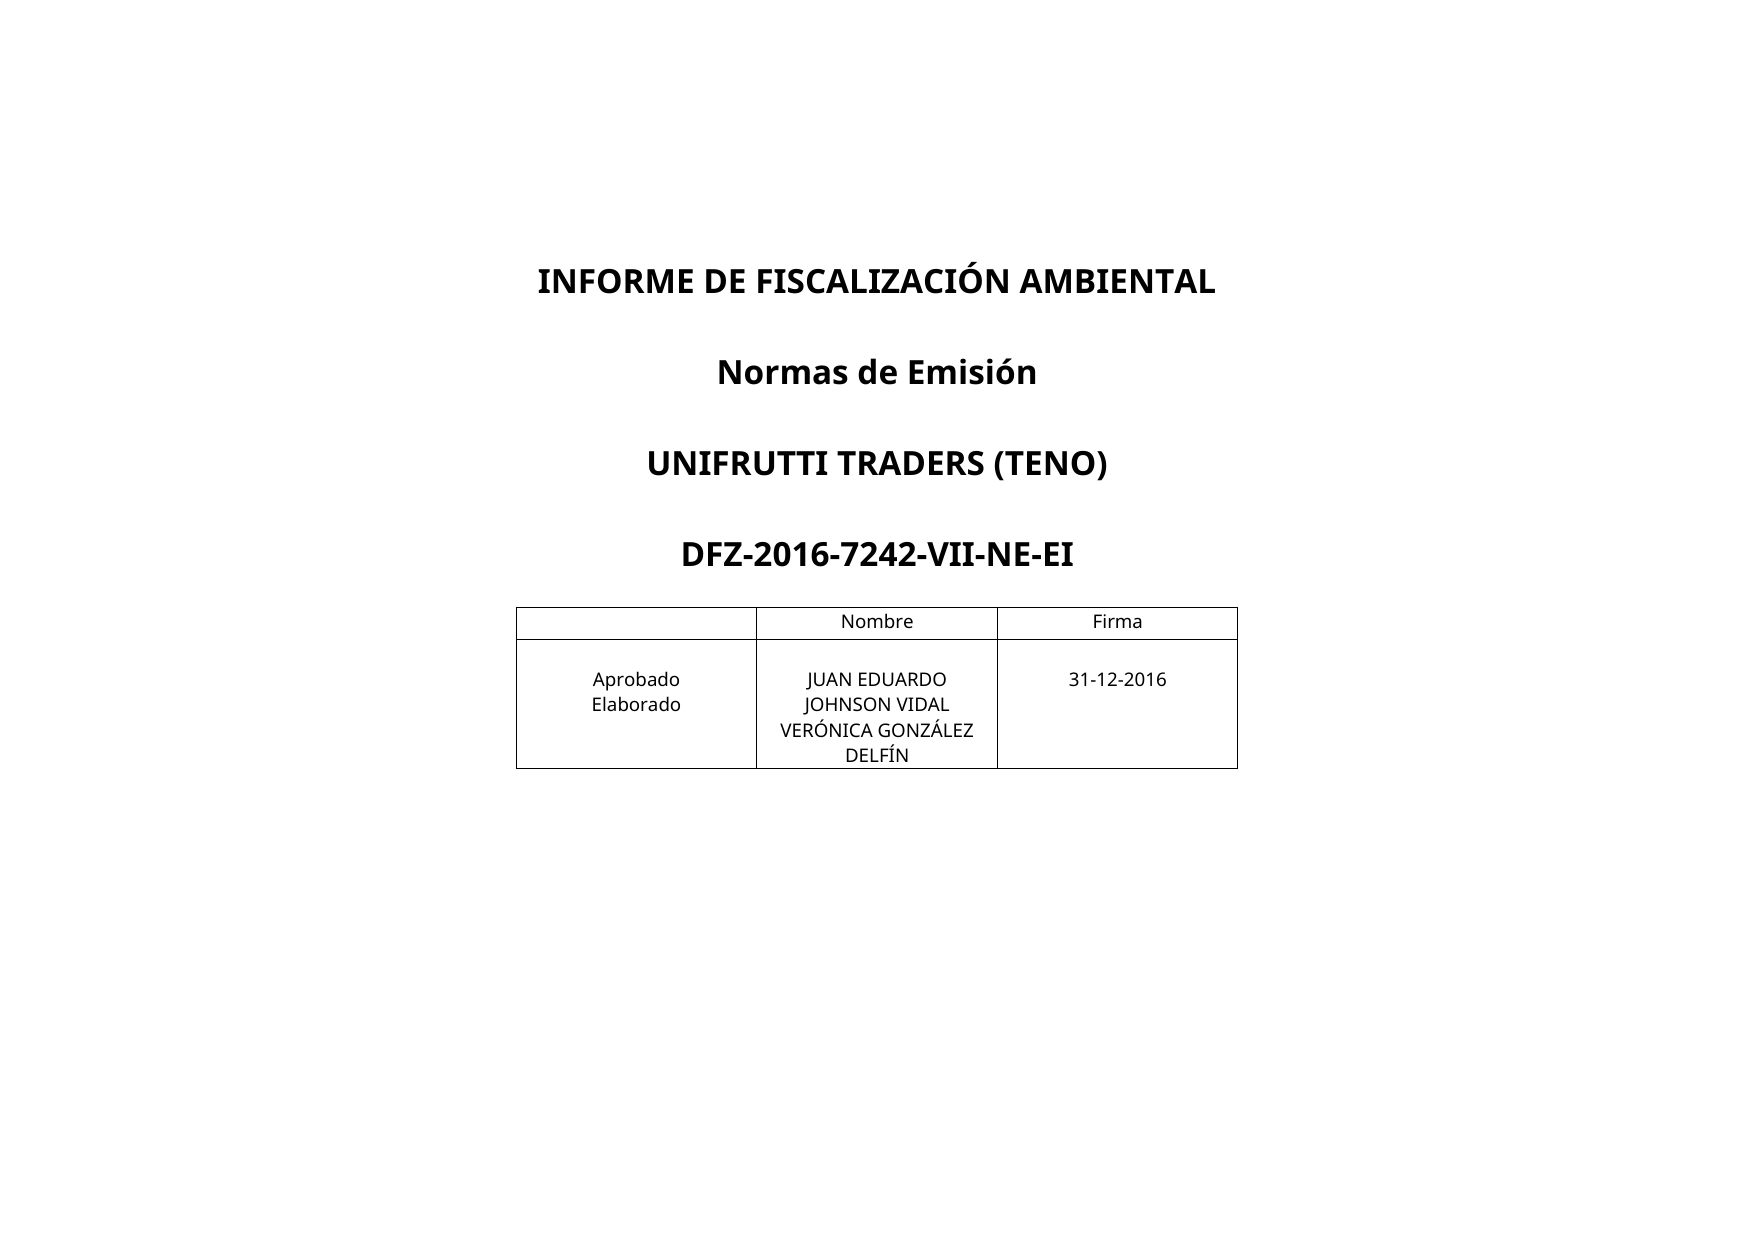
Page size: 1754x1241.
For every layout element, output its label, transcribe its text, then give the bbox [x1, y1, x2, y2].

text DFZ-2016-7242-VII-NE-EI [150, 485, 1604, 576]
table_cell Aprobado Elaborado [517, 640, 756, 768]
table_cell 31-12-2016 [998, 640, 1237, 768]
table_header Firma [998, 608, 1237, 639]
table_header [517, 608, 756, 639]
text Normas de Emisión [150, 303, 1604, 394]
table_cell JUAN EDUARDO JOHNSON VIDAL VERÓNICA GONZÁLEZ DELFÍN [757, 640, 997, 768]
table_header Nombre [757, 608, 997, 639]
text INFORME DE FISCALIZACIÓN AMBIENTAL [150, 212, 1604, 303]
text UNIFRUTTI TRADERS (TENO) [150, 394, 1604, 485]
